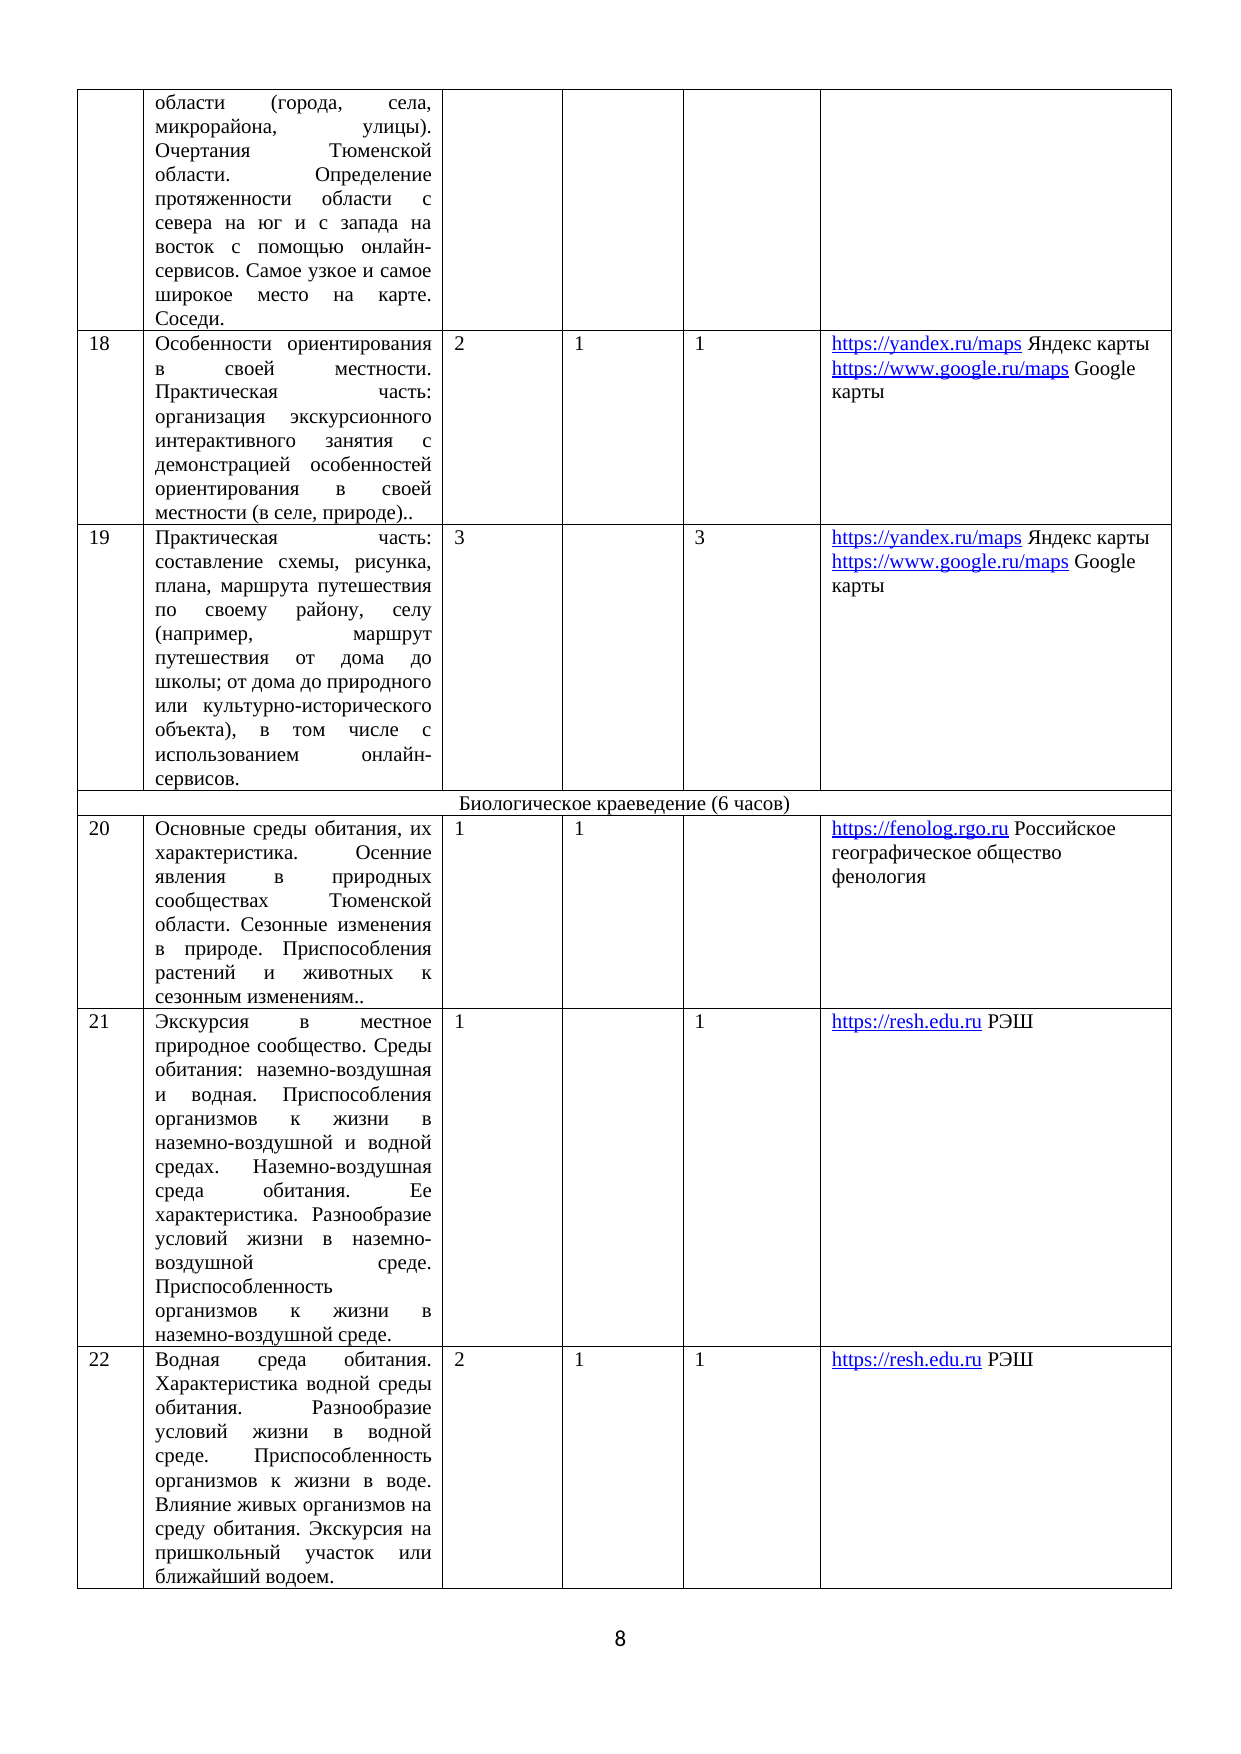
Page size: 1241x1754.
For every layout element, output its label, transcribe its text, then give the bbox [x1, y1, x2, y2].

table_cell 1 [443, 816, 562, 1008]
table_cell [821, 90, 1171, 330]
table_cell https://yandex.ru/maps Яндекс карты https://www.google.ru/maps Google карты [821, 525, 1171, 789]
table_cell 18 [78, 331, 143, 524]
table_cell 2 [443, 1347, 562, 1588]
table_cell Биологическое краеведение (6 часов) [78, 791, 1171, 815]
table_cell https://fenolog.rgo.ru Российское географическое общество фенология [821, 816, 1171, 1008]
table_cell 3 [443, 525, 562, 789]
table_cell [821, 1347, 1171, 1588]
table_cell 21 [78, 1009, 143, 1346]
table_cell 1 [443, 1009, 562, 1346]
table_cell 1 [684, 331, 820, 524]
table_cell Водная среда обитания. Характеристика водной среды обитания. Разнообразие условий жизни в водной среде. Приспособленность организмов к жизни в воде. Влияние живых организмов на среду обитания. Экскурсия на пришкольный участок или ближайший водоем. [144, 1347, 442, 1588]
table_cell 2 [443, 331, 562, 524]
table_cell 17 [78, 90, 143, 330]
table_cell https://resh.edu.ru РЭШ [821, 1009, 1171, 1346]
table_cell https://yandex.ru/maps Яндекс карты https://www.google.ru/maps Google карты [821, 331, 1171, 524]
table_cell Экскурсия в местное природное сообщество. Среды обитания: наземно-воздушная и водная. Приспособления организмов к жизни в наземно-воздушной и водной средах. Наземно-воздушная среда обитания. Ее характеристика. Разнообразие условий жизни в наземно-воздушной среде. Приспособленность организмов к жизни в наземно-воздушной среде. [144, 1009, 442, 1346]
table_cell 3 [684, 525, 820, 789]
table_cell Практическая часть: составление схемы, рисунка, плана, маршрута путешествия по своему району, селу (например, маршрут путешествия от дома до школы; от дома до природного или культурно-исторического объекта), в том числе с использованием онлайн-сервисов. [144, 525, 442, 789]
table_cell 1 [563, 1347, 683, 1588]
table_cell [684, 816, 820, 1008]
table_cell Особенности ориентирования в своей местности. Практическая часть: организация экскурсионного интерактивного занятия с демонстрацией особенностей ориентирования в своей местности (в селе, природе).. [144, 331, 442, 524]
table_cell Основные среды обитания, их характеристика. Осенние явления в природных сообществах Тюменской области. Сезонные изменения в природе. Приспособления растений и животных к сезонным изменениям.. [144, 816, 442, 1008]
table_cell 1 [563, 90, 683, 330]
table_cell 1 [684, 1347, 820, 1588]
table_cell [684, 90, 820, 330]
table_cell 19 [78, 525, 143, 789]
table_cell 20 [78, 816, 143, 1008]
table_cell 1 [563, 331, 683, 524]
table_cell [563, 525, 683, 789]
table_cell 1 [563, 816, 683, 1008]
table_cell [144, 90, 442, 330]
table_cell 1 [443, 90, 562, 330]
table_cell [563, 1009, 683, 1346]
table_cell 22 [78, 1347, 143, 1588]
table_cell 1 [684, 1009, 820, 1346]
